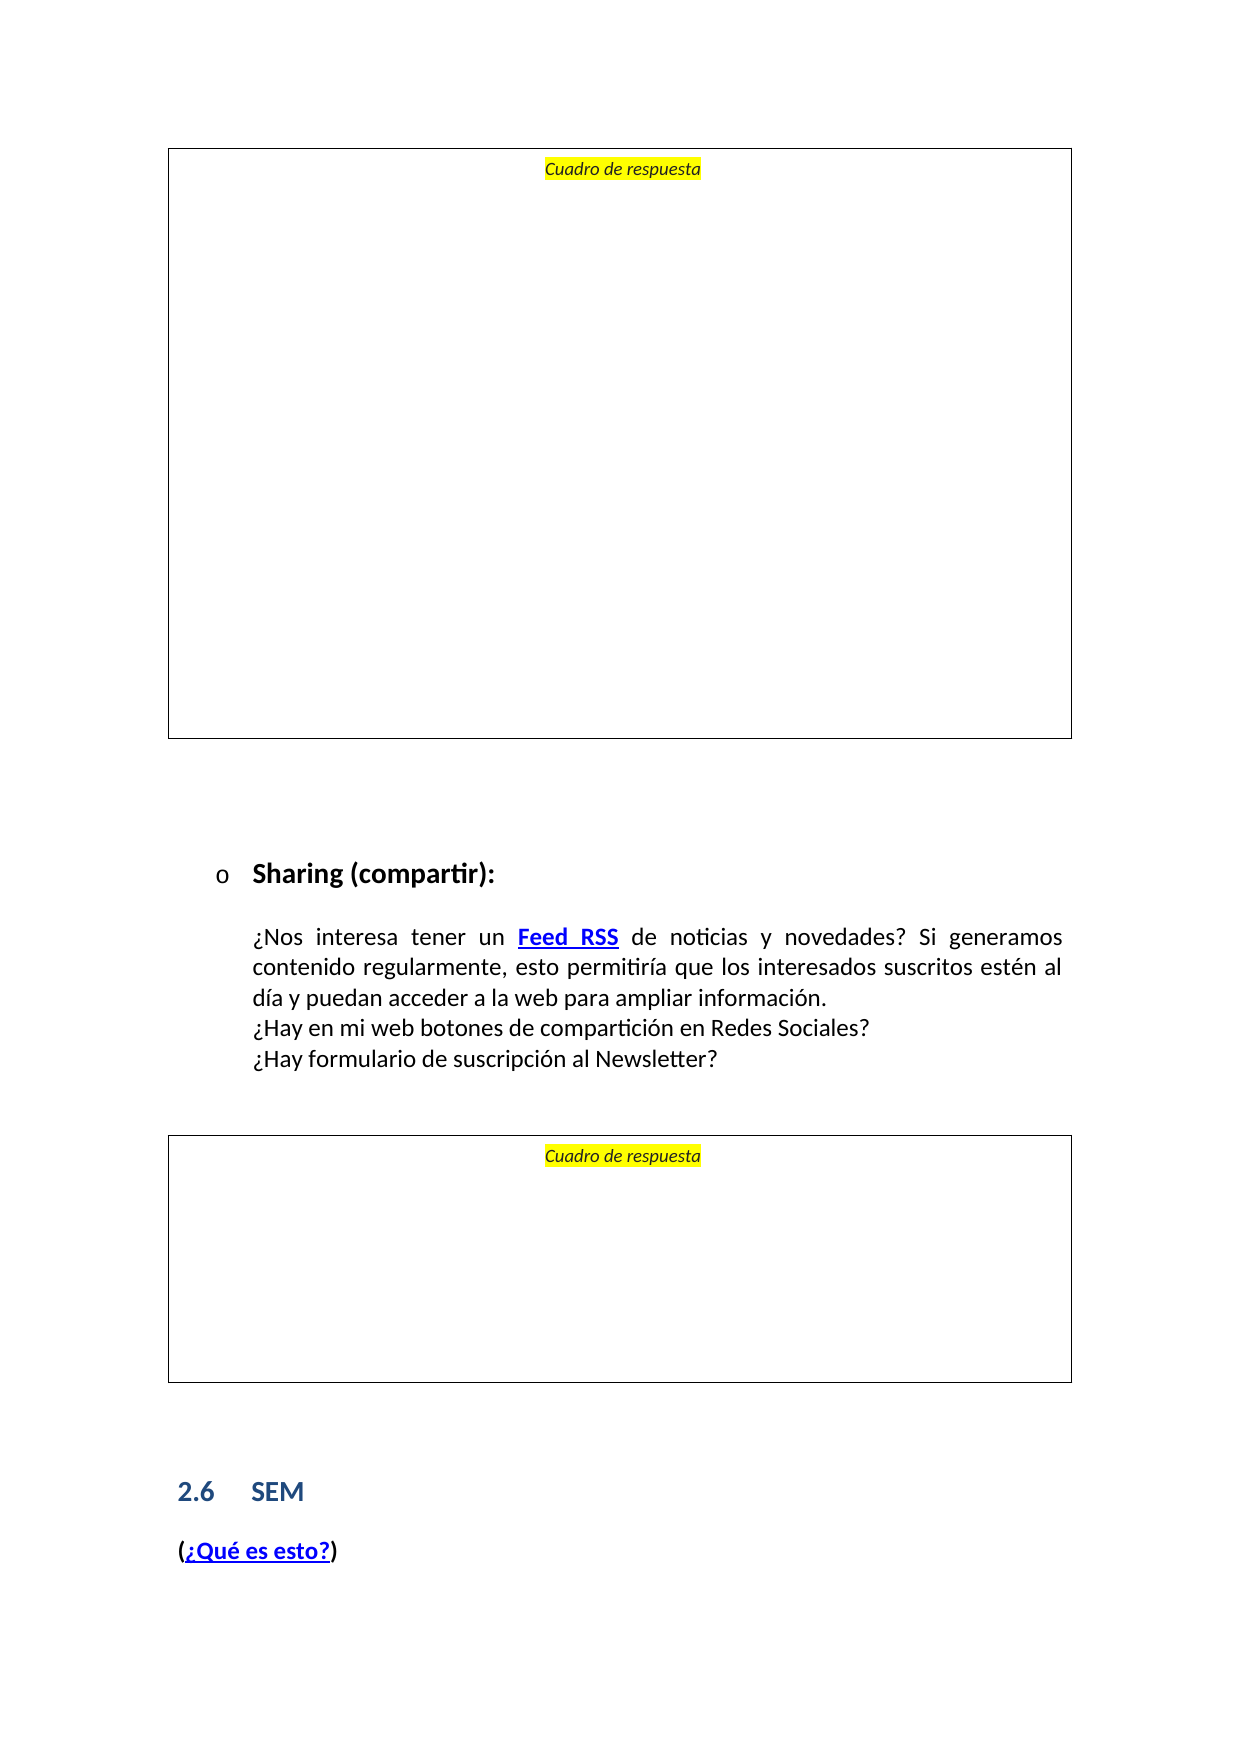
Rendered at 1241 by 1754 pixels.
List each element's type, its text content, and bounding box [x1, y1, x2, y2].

list ¿Hay en mi web botones de compartición en Redes Sociales? [252, 1013, 1063, 1043]
list SEM [177, 1473, 1063, 1509]
list Sharing (compartir): [215, 855, 1063, 891]
text (¿Qué es esto?) [177, 1535, 1063, 1565]
list ¿Hay formulario de suscripción al Newsletter? [252, 1043, 1063, 1074]
list Cuadro de respuesta [169, 149, 1071, 181]
list Cuadro de respuesta [169, 1136, 1071, 1168]
list ¿Nos interesa tener un Feed RSS de noticias y novedades? Si generamos contenido regularmente, esto permitiría que los interesados suscritos estén al día y puedan acceder a la web para ampliar información. [252, 921, 1063, 1013]
